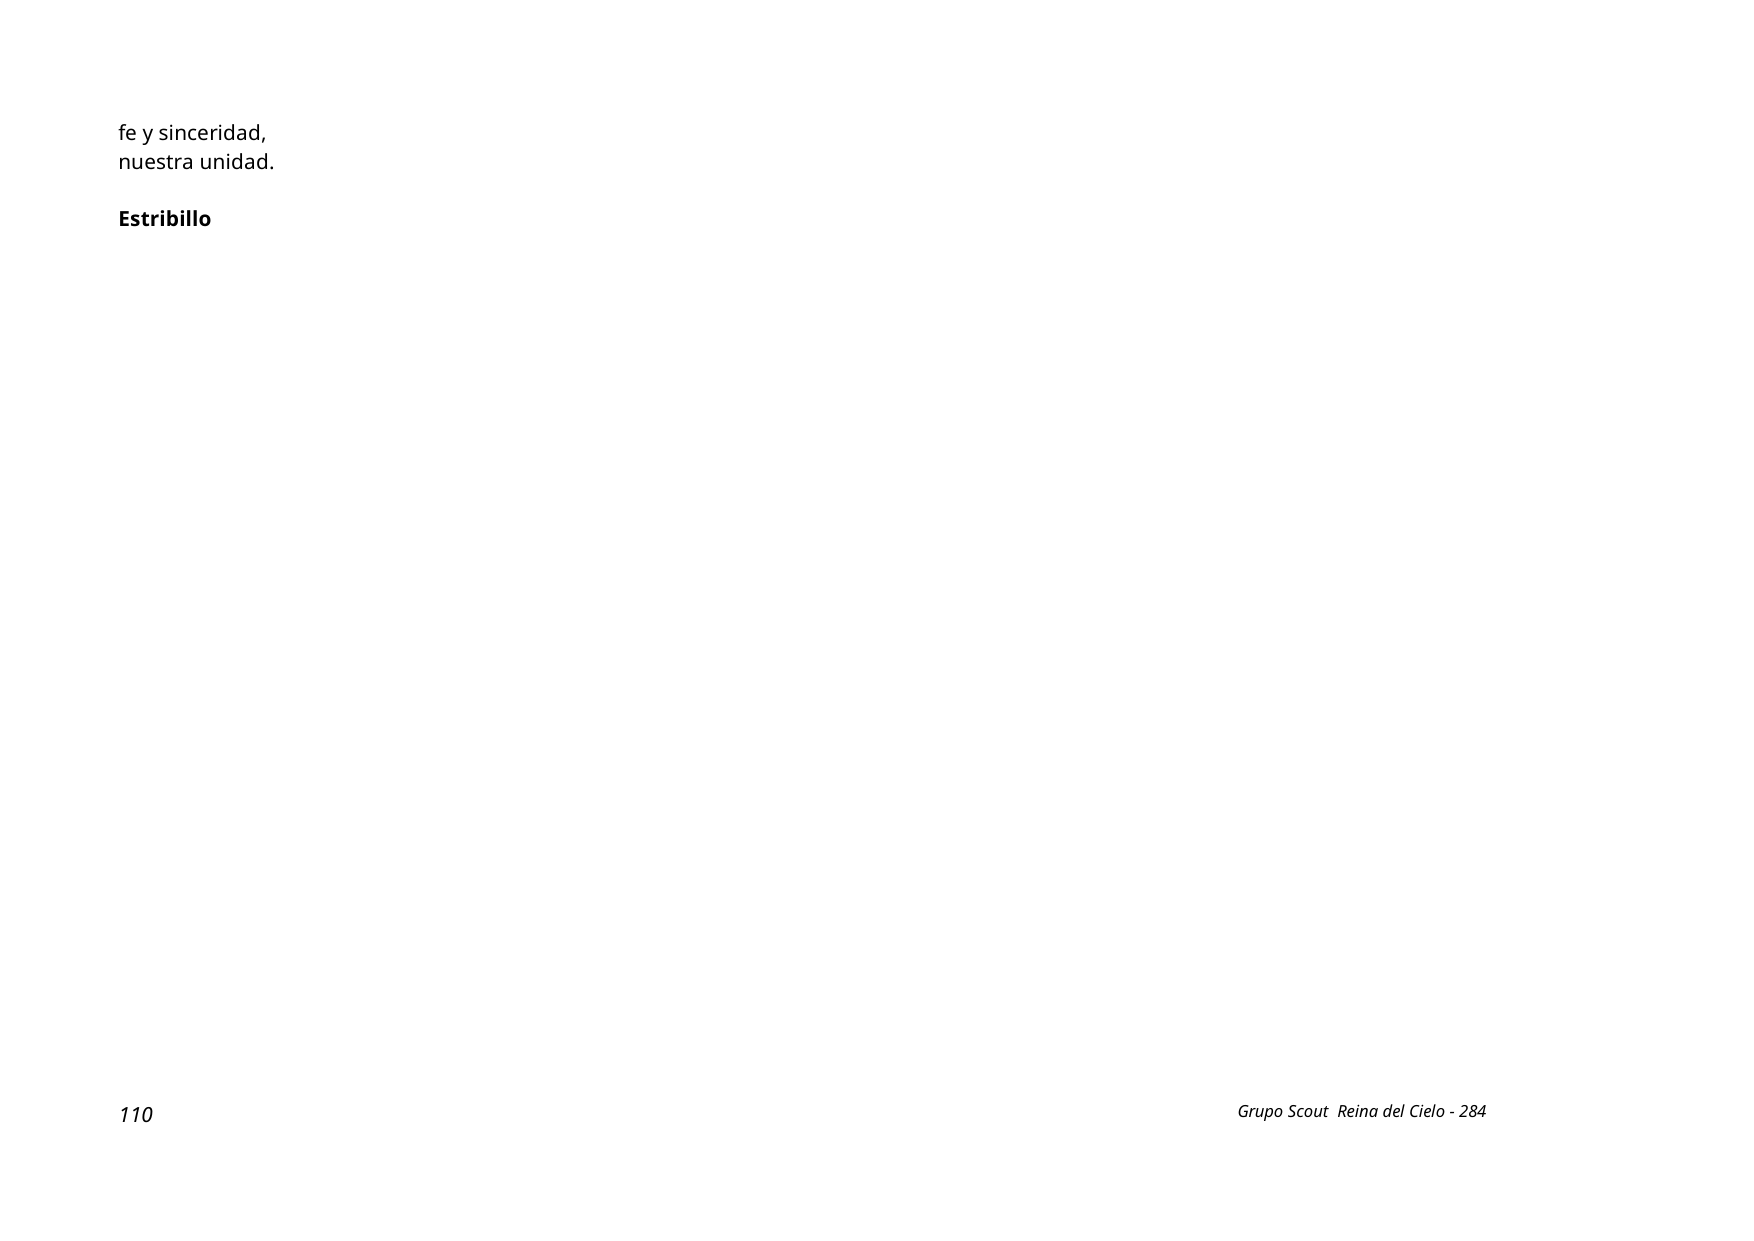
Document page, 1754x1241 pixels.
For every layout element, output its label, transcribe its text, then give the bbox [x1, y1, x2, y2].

text Estribillo [118, 204, 1518, 232]
text nuestra unidad. [118, 147, 1518, 175]
text fe y sinceridad, [118, 118, 1518, 147]
